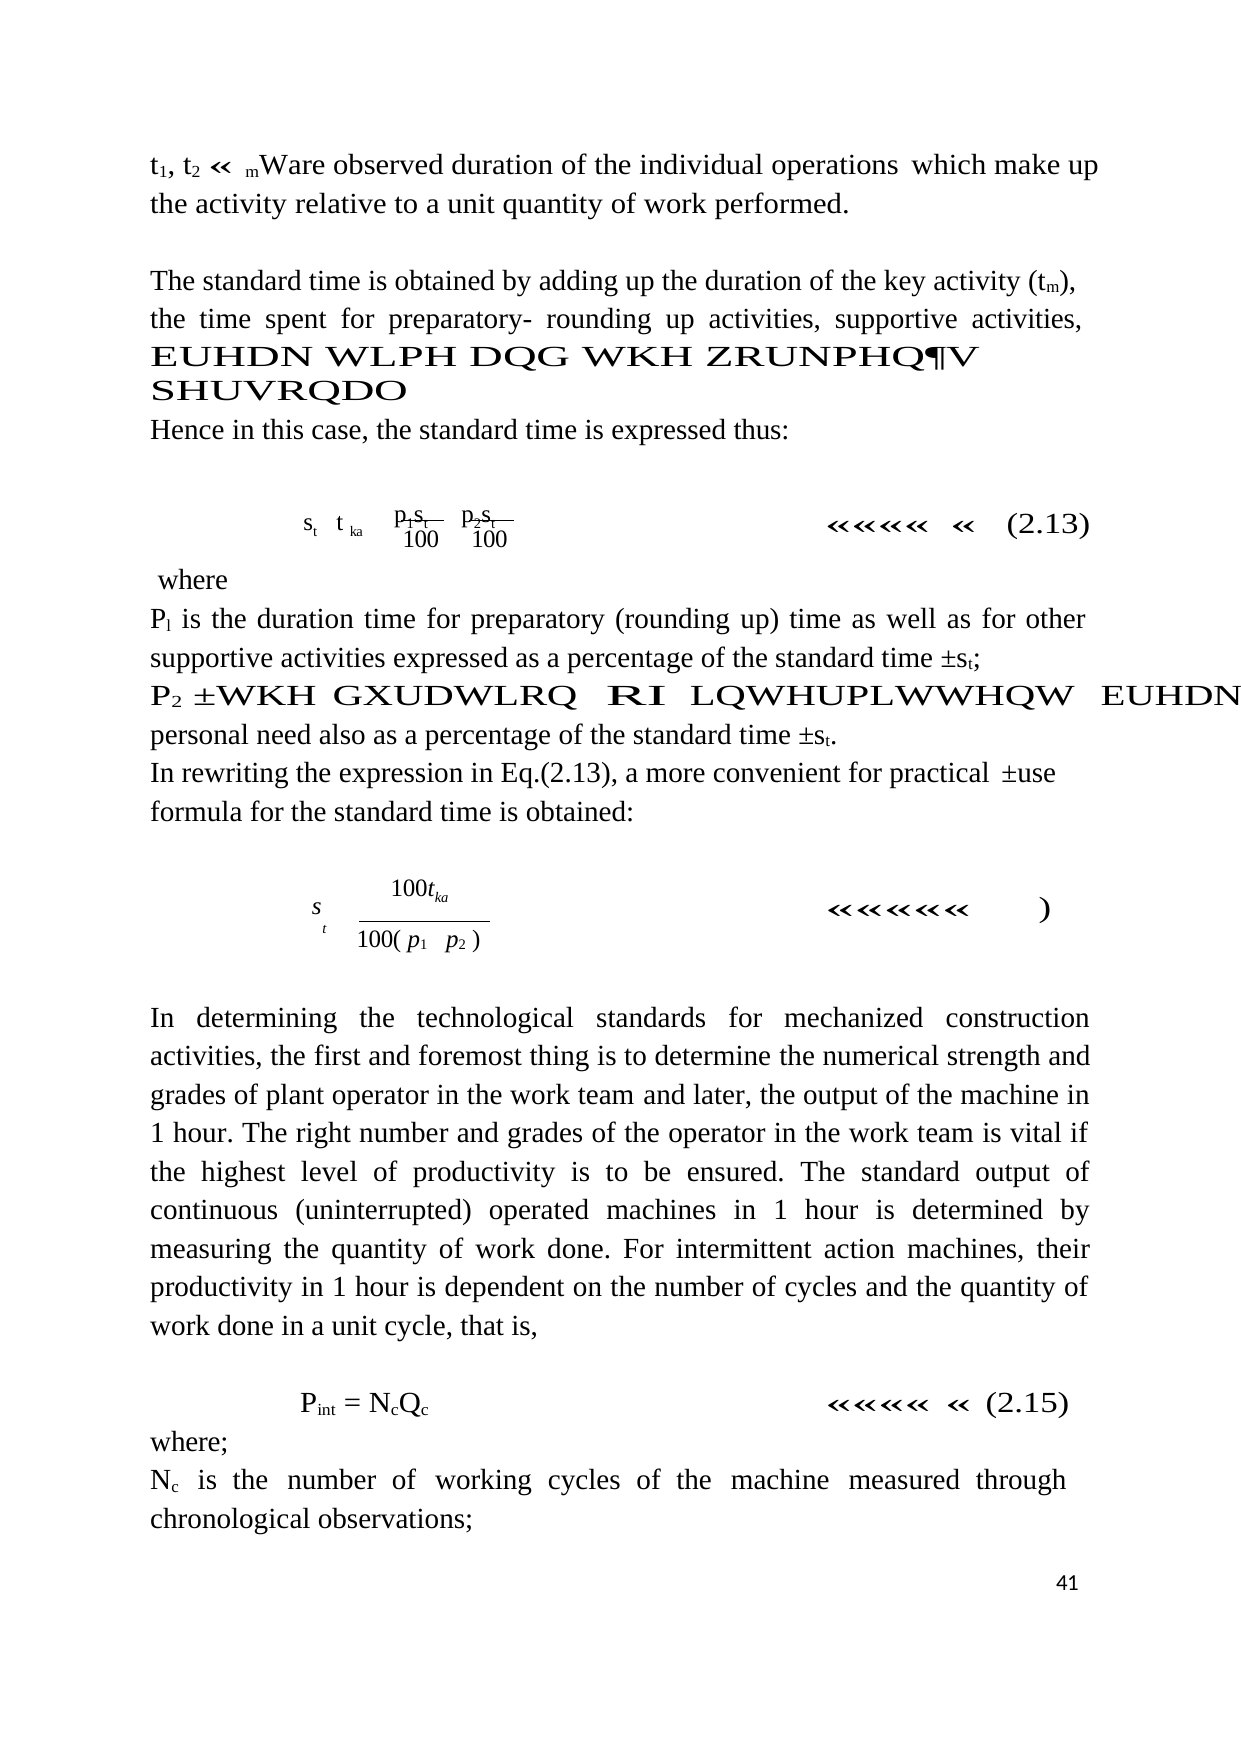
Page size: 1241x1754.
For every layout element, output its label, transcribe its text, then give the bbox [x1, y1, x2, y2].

text where; [150, 1424, 1240, 1457]
text s  100tka [312, 878, 453, 901]
text Nc is the number of working cycles of the machine measured through chronological observations; [150, 1462, 1111, 1534]
text 100( p1 p2 ) [356, 924, 1240, 952]
text p1st [381, 494, 440, 528]
text In rewriting the expression in Eq.(2.13), a more convenient for practical ±use formula for the standard time is obtained: [150, 755, 1111, 827]
text Hence in this case, the standard time is expressed thus: [150, 412, 1240, 446]
text «««« « (2.13) [824, 506, 1240, 539]
text In determining the technological standards for mechanized construction activities, the first and foremost thing is to determine the numerical strength and grades of plant operator in the work team and later, the output of the machine in 1 hour. The right number and grades of the operator in the work team is vital if the highest level of productivity is to be ensured. The standard output of continuous (uninterrupted) operated machines in 1 hour is determined by measuring the quantity of work done. For intermittent action machines, their productivity in 1 hour is dependent on the number of cycles and the quantity of work done in a unit cycle, that is, [150, 1000, 1091, 1342]
text personal need also as a percentage of the standard time ±st. [150, 717, 1240, 750]
text Pint = NcQc «««« « (2.15) [300, 1385, 1240, 1419]
text t1, t2 « mWare observed duration of the individual operations which make up the activity relative to a unit quantity of work performed. [150, 147, 1111, 219]
text 100 [471, 528, 513, 552]
text EUHDN WLPH DQG WKH ZRUNPHQ¶V SHUVRQDO [150, 340, 1240, 407]
text ««««« ) [1043, 900, 1240, 922]
text 100 [402, 528, 440, 552]
text st t ka [303, 507, 375, 540]
text P2 ±WKH GXUDWLRQ RI LQWHUPLWWHQW EUHDN [150, 678, 1240, 712]
text ««««« ) [825, 900, 1045, 922]
text Pl is the duration time for preparatory (rounding up) time as well as for other supportive activities expressed as a percentage of the standard time ±st; [150, 601, 1111, 673]
text p2st [449, 494, 513, 528]
text where [157, 562, 233, 596]
text The standard time is obtained by adding up the duration of the key activity (tm), the time spent for preparatory- rounding up activities, supportive activities, [150, 263, 1111, 335]
